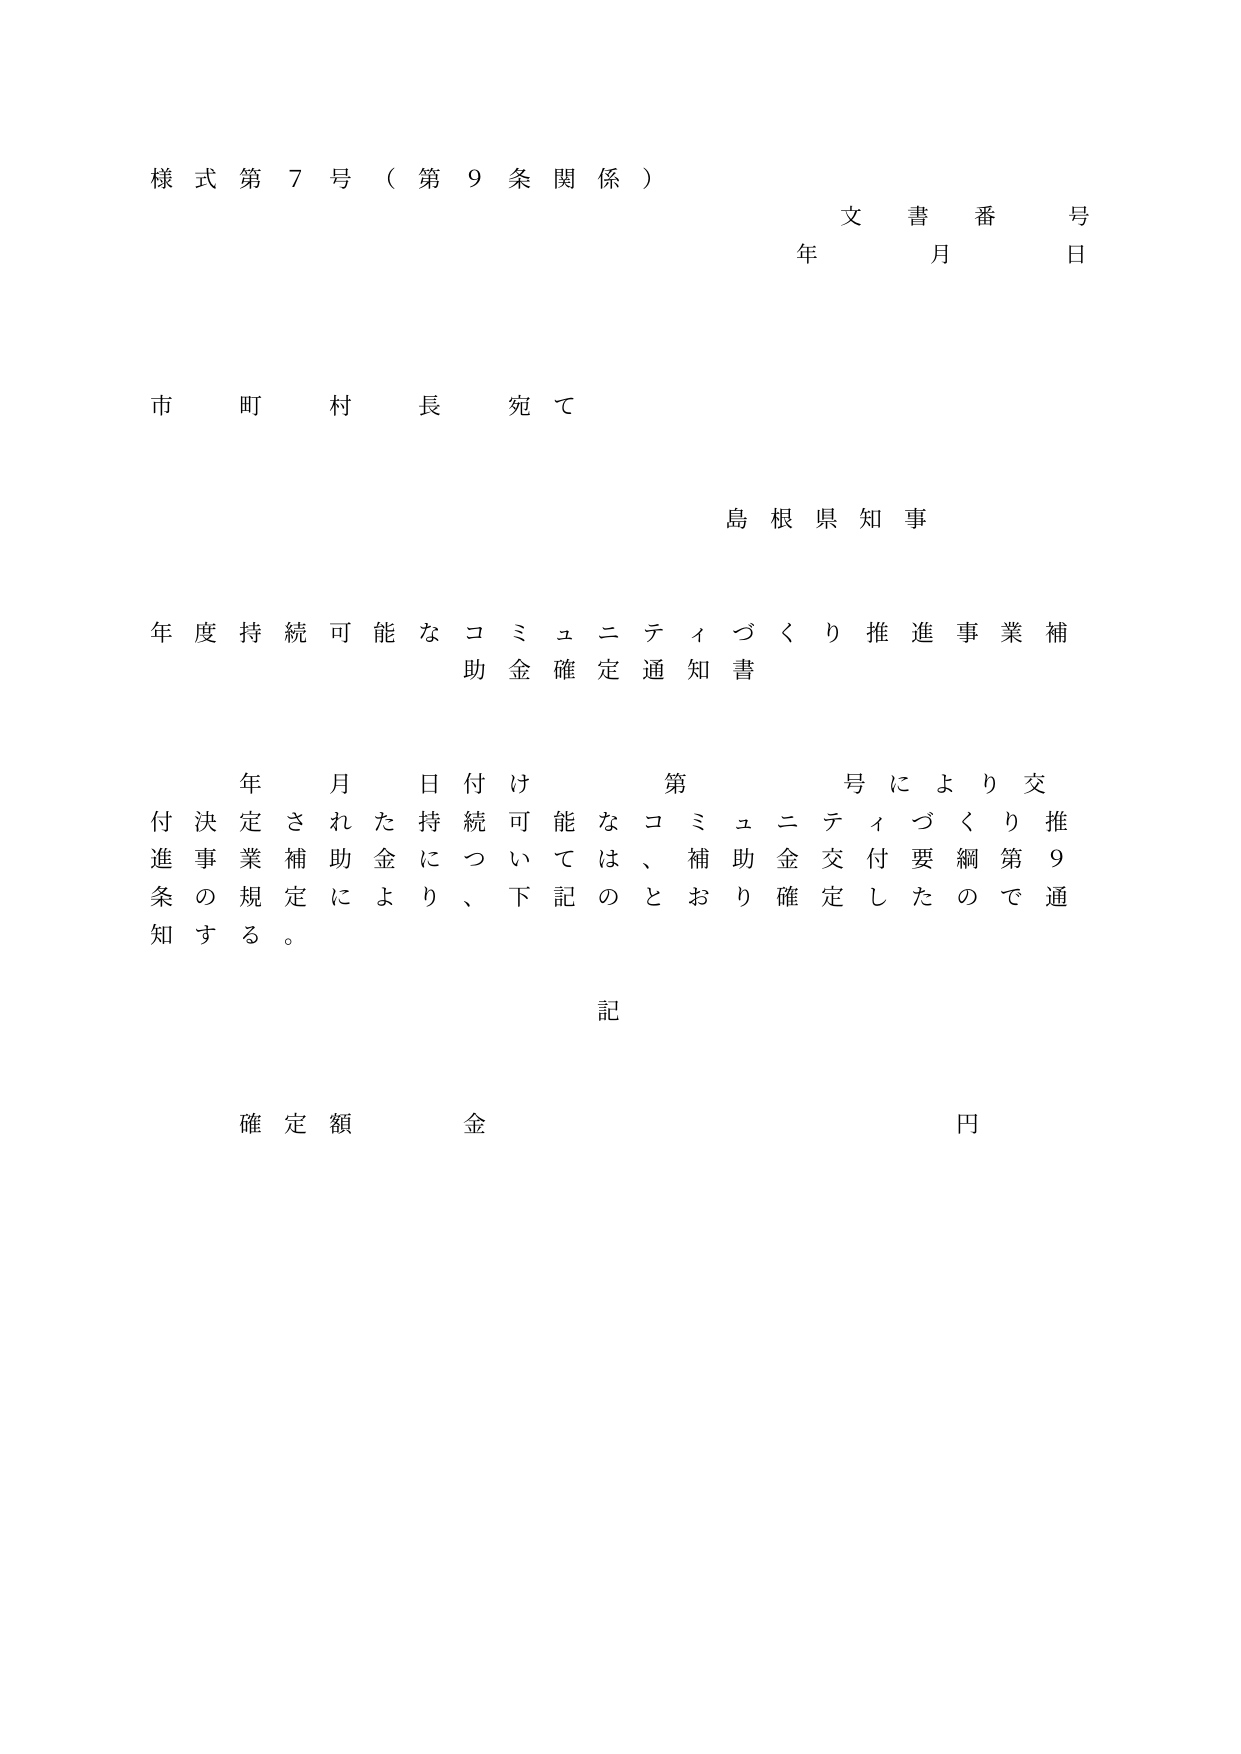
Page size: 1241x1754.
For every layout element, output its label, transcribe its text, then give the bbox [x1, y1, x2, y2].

text 年 月 日 [150, 234, 1090, 272]
text 年 月 日付け 第 号により交付決定された持続可能なコミュニティづくり推進事業補助金については、補助金交付要綱第９条の規定により、下記のとおり確定したので通知する。 [150, 763, 1090, 953]
text 記 [150, 990, 1090, 1028]
text 市 町 村 長 宛て [150, 385, 1090, 423]
text 年度持続可能なコミュニティづくり推進事業補助金確定通知書 [150, 612, 1090, 688]
text 島根県知事 [150, 499, 949, 537]
text 文書番号 [150, 196, 1090, 234]
text 様式第７号（第９条関係） [150, 158, 1090, 196]
text 確定額 金 円 [150, 1104, 1090, 1142]
